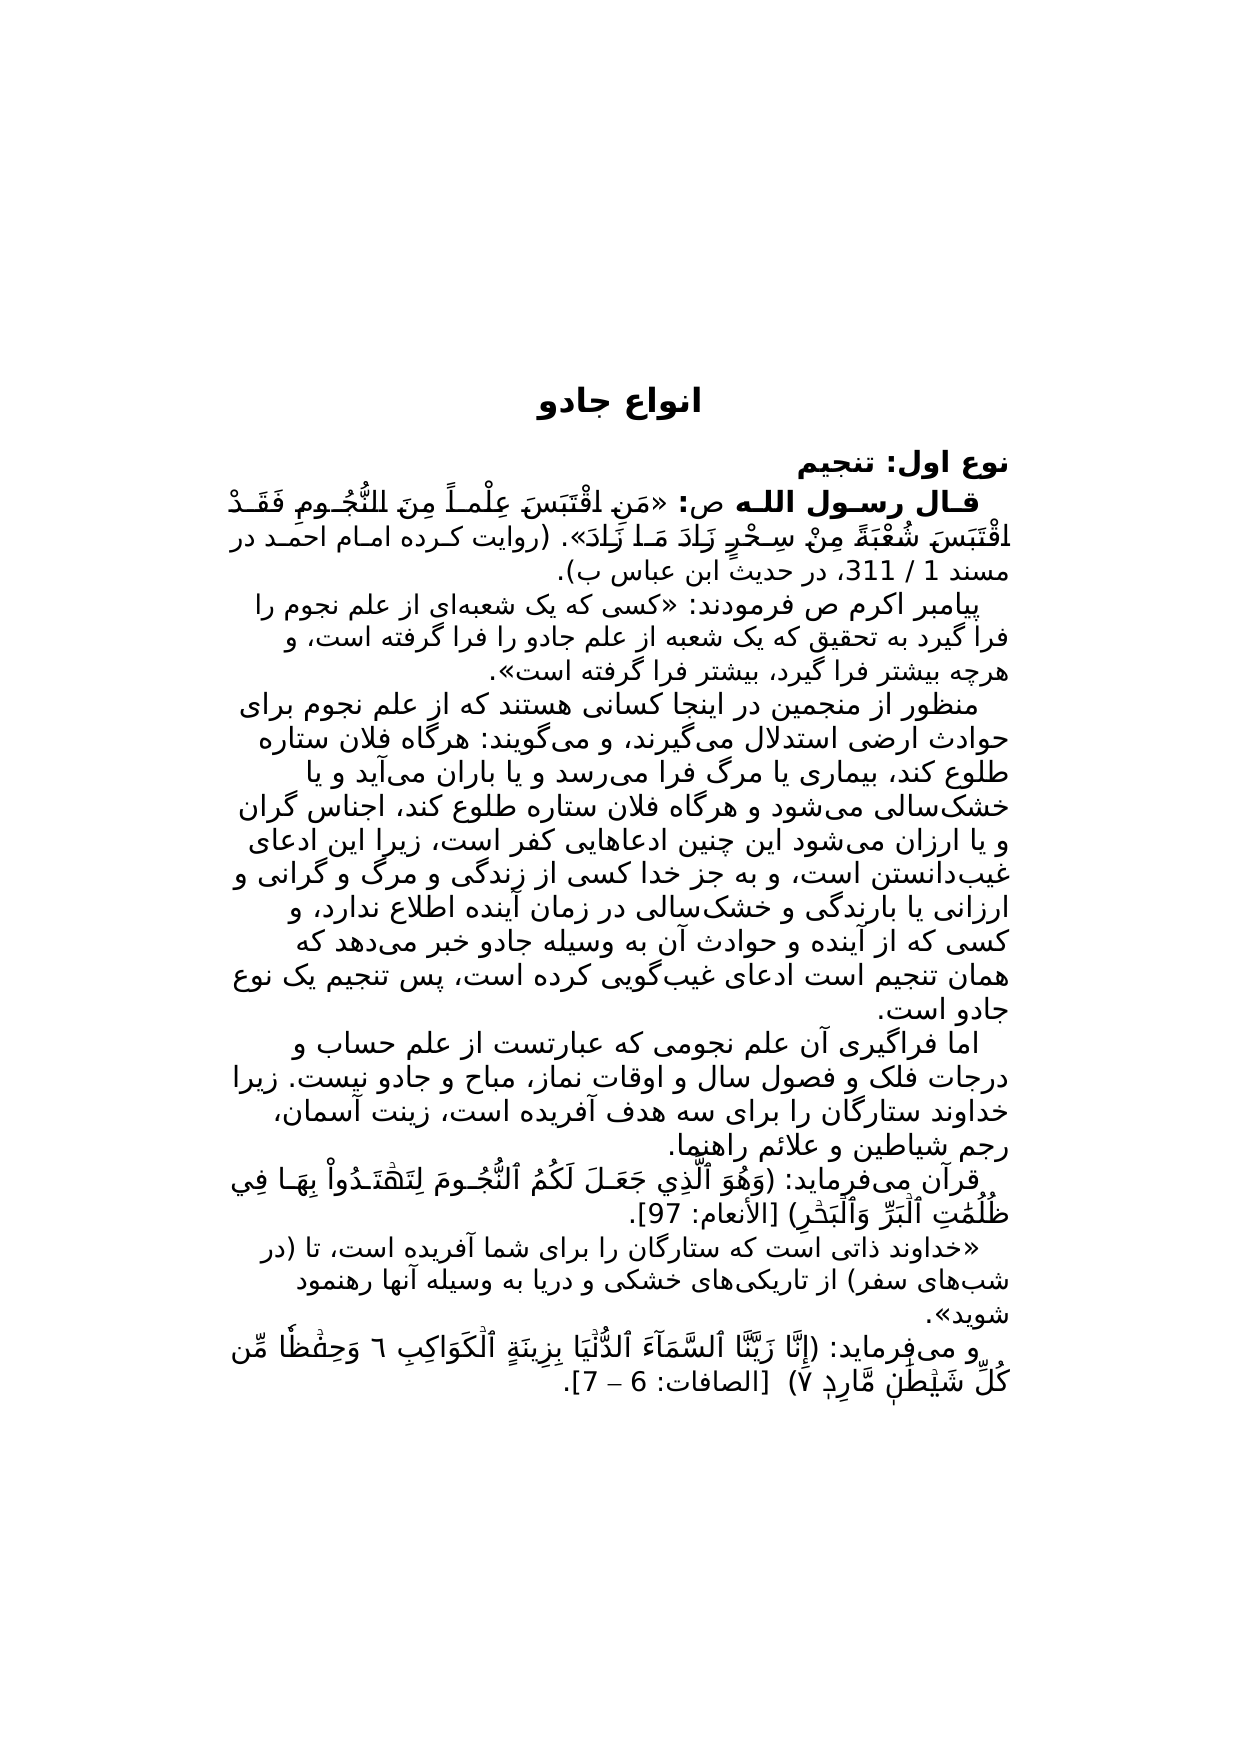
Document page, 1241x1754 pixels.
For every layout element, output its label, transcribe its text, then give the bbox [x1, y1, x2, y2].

text اما فراگیری آن علم نجومی که عبارتست از علم حساب و درجات فلک و فصول سال و اوقات نماز، مباح و جادو نیست. زیرا خداوند ستارگان را برای سه هدف آفریده است، زینت آسمان، رجم شیاطین و علائم راهنما. [230, 1027, 1010, 1162]
text و می‌فرماید: ﴿إِنَّا زَيَّنَّا ٱلسَّمَآءَ ٱلدُّنۡيَا بِزِينَةٍ ٱلۡكَوَاكِبِ ٦ وَحِفۡظٗا مِّن كُلِّ شَيۡطَٰنٖ مَّارِدٖ ٧﴾ [الصافات: 6 – 7]. [230, 1330, 1010, 1398]
text قرآن می‌فرماید: ﴿وَهُوَ ٱلَّذِي جَعَلَ لَكُمُ ٱلنُّجُومَ لِتَهۡتَدُواْ بِهَا فِي ظُلُمَٰتِ ٱلۡبَرِّ وَٱلۡبَحۡرِ﴾ [الأنعام: 97]. [230, 1162, 1010, 1230]
text پیامبر اکرم ص فرمودند: «کسی که یک شعبه‌ای از علم نجوم را فرا گیرد به تحقیق که یک شعبه از علم جادو را فرا گرفته است، و هرچه بیشتر فرا گیرد، بیشتر فرا گرفته است». [230, 588, 1010, 687]
text نوع اول: تنجیم [230, 446, 1010, 479]
text منظور از منجمین در اینجا کسانی هستند که از علم نجوم برای حوادث ارضی استدلال می‌گیرند، و می‌گویند: هرگاه فلان ستاره طلوع کند، بیماری یا مرگ فرا می‌رسد و یا باران می‌آید و یا خشک‌سالی می‌شود و هرگاه فلان ستاره طلوع کند، اجناس گران و یا ارزان می‌شود این چنین ادعاهایی کفر است، زیرا این ادعای غیب‌دانستن است، و به جز خدا کسی از زندگی و مرگ و گرانی و ارزانی یا بارندگی و خشک‌سالی در زمان آینده اطلاع ندارد، و کسی که از آینده و حوادث آن به وسیله جادو خبر می‌دهد که همان تنجیم است ادعای غیب‌گویی کرده است، پس تنجیم یک نوع جادو است. [230, 687, 1010, 1027]
text «خداوند ذاتی است که ستارگان را برای شما آفریده است، تا (در شب‌های سفر) از تاریکی‌های خشکی و دریا به وسیله آنها رهنمود شوید». [230, 1230, 1010, 1330]
text انواع جادو [230, 382, 1010, 421]
text قال رسول الله ص: «مَنِ اقْتَبَسَ عِلْماً مِنَ النُّجُومِ فَقَدْ اقْتَبَسَ شُعْبَةً مِنْ سِحْرٍ زَادَ مَا زَادَ». (روایت کرده امام احمد در مسند 1 / 311، در حدیث ابن عباس ب). [230, 486, 1010, 588]
